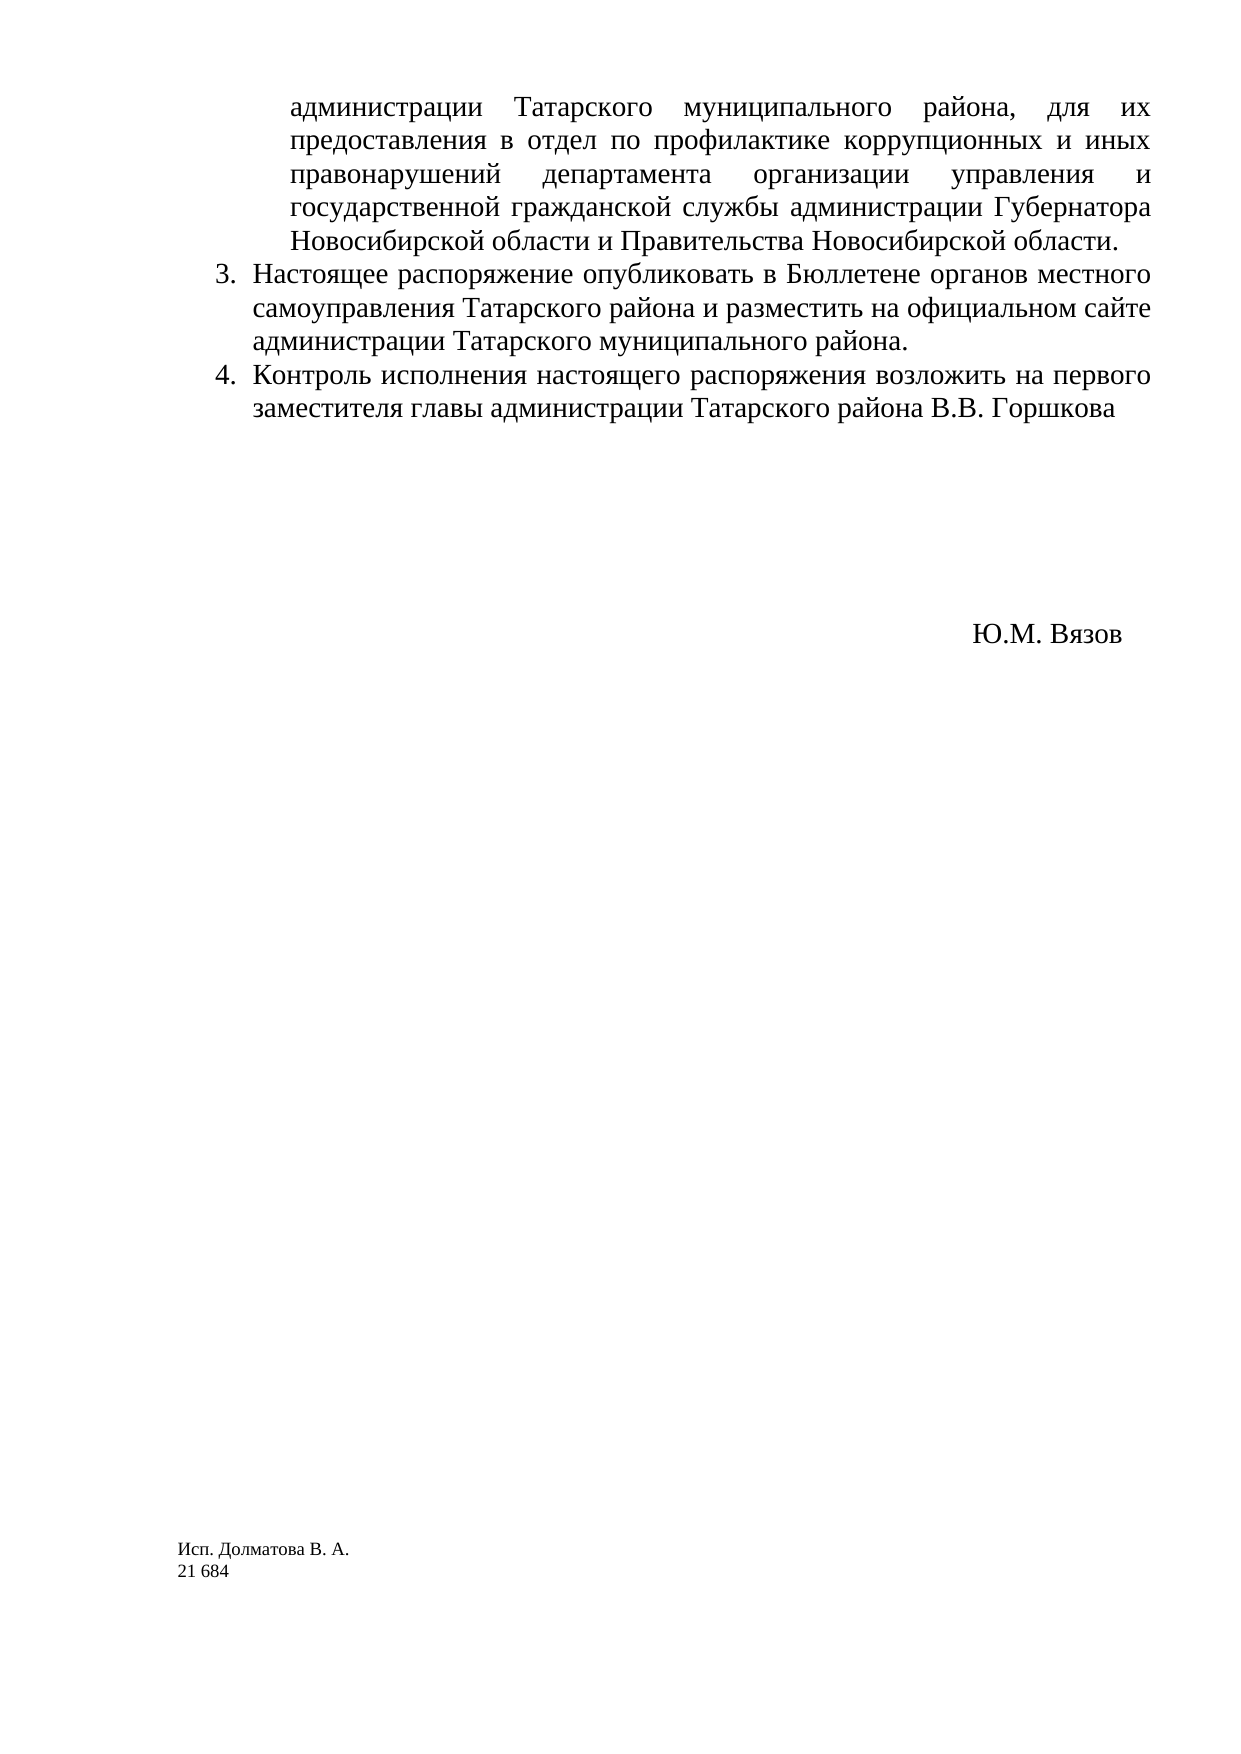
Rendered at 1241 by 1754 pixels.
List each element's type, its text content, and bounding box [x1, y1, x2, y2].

list Контроль исполнения настоящего распоряжения возложить на первого заместителя главы администрации Татарского района В.В. Горшкова [215, 357, 1152, 424]
text Исп. Долматова В. А. [177, 1538, 1152, 1560]
list Настоящее распоряжение опубликовать в Бюллетене органов местного самоуправления Татарского района и разместить на официальном сайте администрации Татарского муниципального района. [215, 256, 1152, 357]
text Ю.М. Вязов [177, 616, 1152, 649]
text 21 684 [177, 1560, 1152, 1581]
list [252, 89, 1152, 256]
